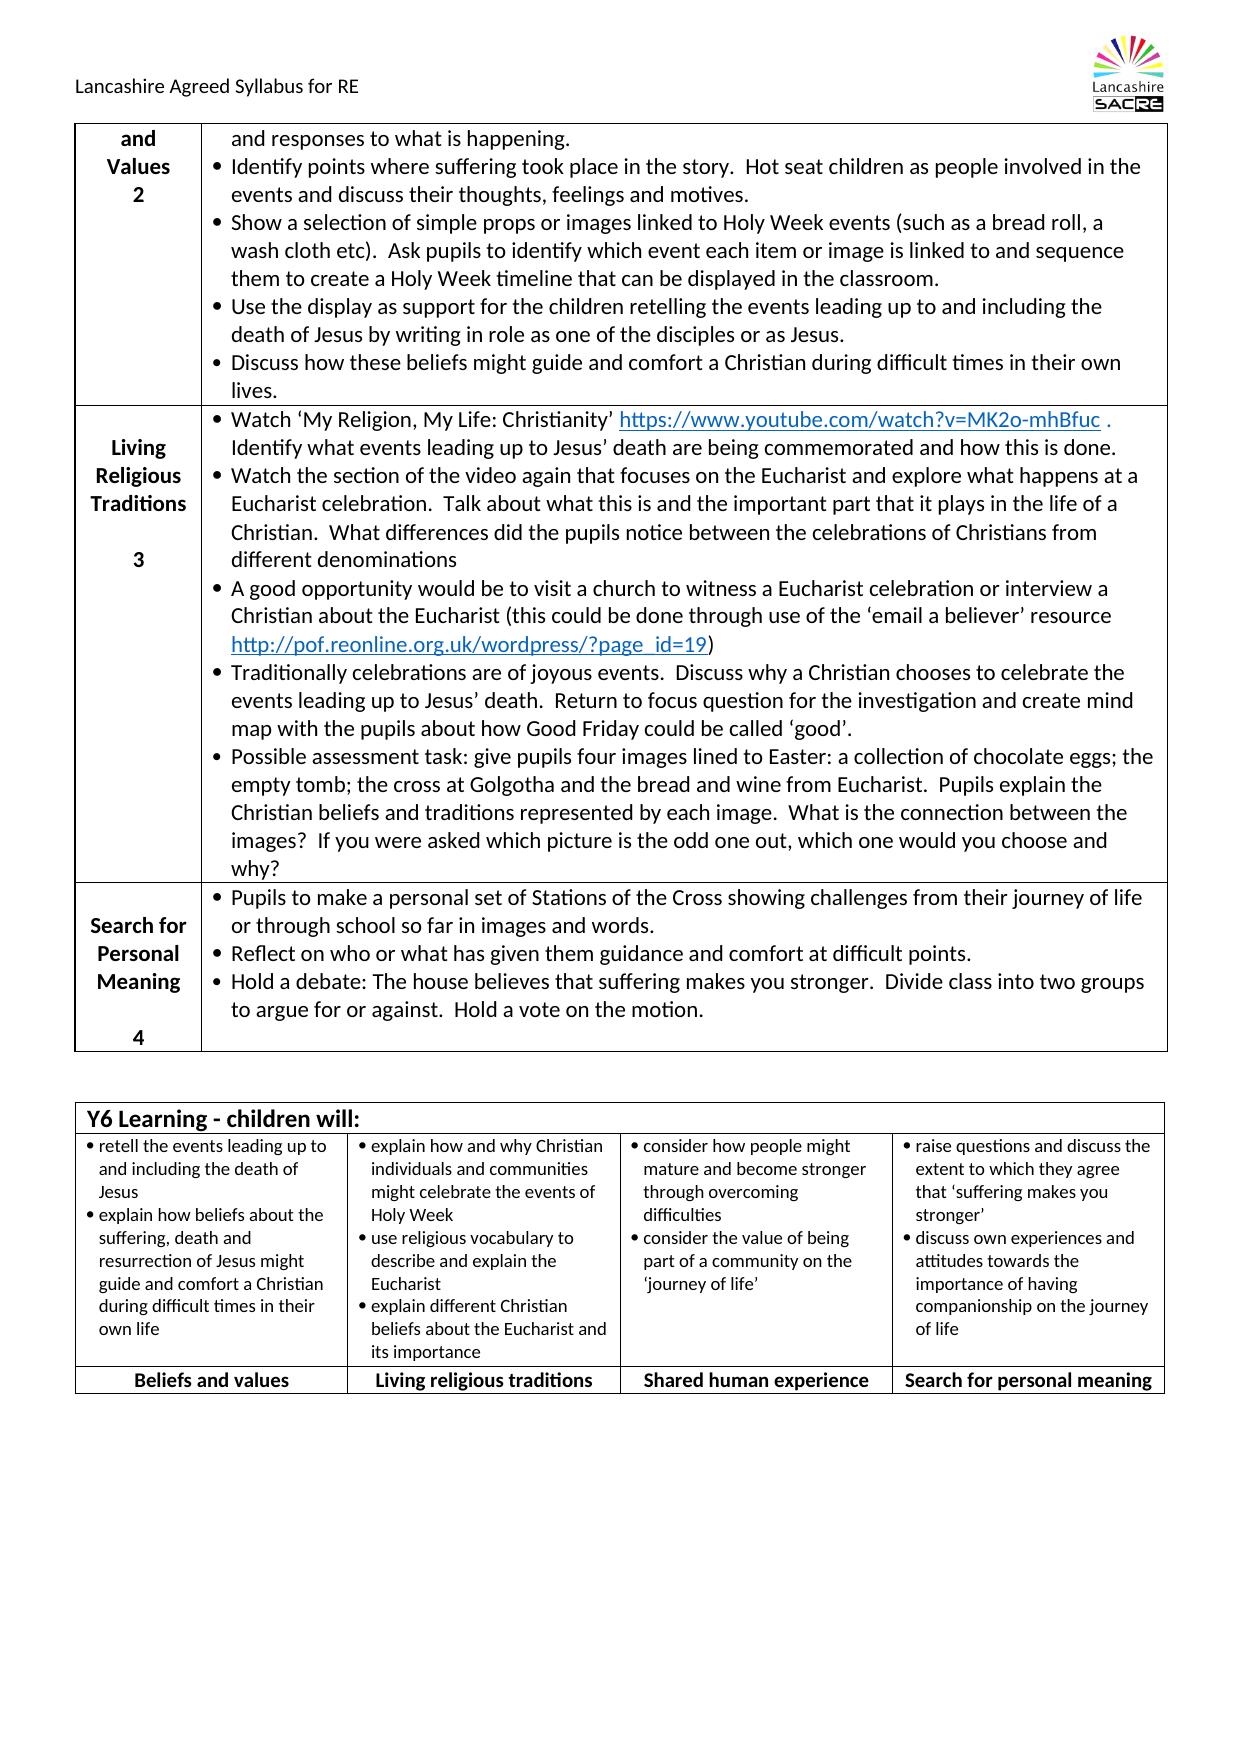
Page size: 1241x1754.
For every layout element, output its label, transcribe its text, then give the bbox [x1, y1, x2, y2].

picture [1091, 33, 1166, 113]
table_cell Living religious traditions [348, 1367, 620, 1392]
table_cell explain how and why Christian individuals and communities might celebrate the events of Holy Week use religious vocabulary to describe and explain the Eucharist explain different Christian beliefs about the Eucharist and its importance [348, 1134, 620, 1366]
table_cell Shared human experience [621, 1367, 892, 1392]
table_header Y6 Learning - children will: [76, 1103, 1164, 1133]
table_cell consider how people might mature and become stronger through overcoming difficulties consider the value of being part of a community on the ‘journey of life’ [621, 1134, 892, 1366]
table_cell Pupils to make a personal set of Stations of the Cross showing challenges from their journey of life or through school so far in images and words. Reflect on who or what has given them guidance and comfort at difficult points. Hold a debate: The house believes that suffering makes you stronger. Divide class into two groups to argue for or against. Hold a vote on the motion. [202, 883, 1167, 1051]
table_cell Search for Personal Meaning 4 [76, 883, 201, 1051]
table_cell retell the events leading up to and including the death of Jesus explain how beliefs about the suffering, death and resurrection of Jesus might guide and comfort a Christian during difficult times in their own life [76, 1134, 347, 1366]
table_cell raise questions and discuss the extent to which they agree that ‘suffering makes you stronger’ discuss own experiences and attitudes towards the importance of having companionship on the journey of life [893, 1134, 1164, 1366]
table_cell Beliefs and values [76, 1367, 347, 1392]
table_cell Living Religious Traditions 3 [76, 406, 201, 882]
table_cell Search for personal meaning [893, 1367, 1164, 1392]
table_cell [202, 124, 1167, 404]
table_cell Watch ‘My Religion, My Life: Christianity’ https://www.youtube.com/watch?v=MK2o-mhBfuc . Identify what events leading up to Jesus’ death are being commemorated and how this is done. Watch the section of the video again that focuses on the Eucharist and explore what happens at a Eucharist celebration. Talk about what this is and the important part that it plays in the life of a Christian. What differences did the pupils notice between the celebrations of Christians from different denominations A good opportunity would be to visit a church to witness a Eucharist celebration or interview a Christian about the Eucharist (this could be done through use of the ‘email a believer’ resource http://pof.reonline.org.uk/wordpress/?page_id=19) Traditionally celebrations are of joyous events. Discuss why a Christian chooses to celebrate the events leading up to Jesus’ death. Return to focus question for the investigation and create mind map with the pupils about how Good Friday could be called ‘good’. Possible assessment task: give pupils four images lined to Easter: a collection of chocolate eggs; the empty tomb; the cross at Golgotha and the bread and wine from Eucharist. Pupils explain the Christian beliefs and traditions represented by each image. What is the connection between the images? If you were asked which picture is the odd one out, which one would you choose and why? [202, 406, 1167, 882]
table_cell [76, 124, 201, 404]
